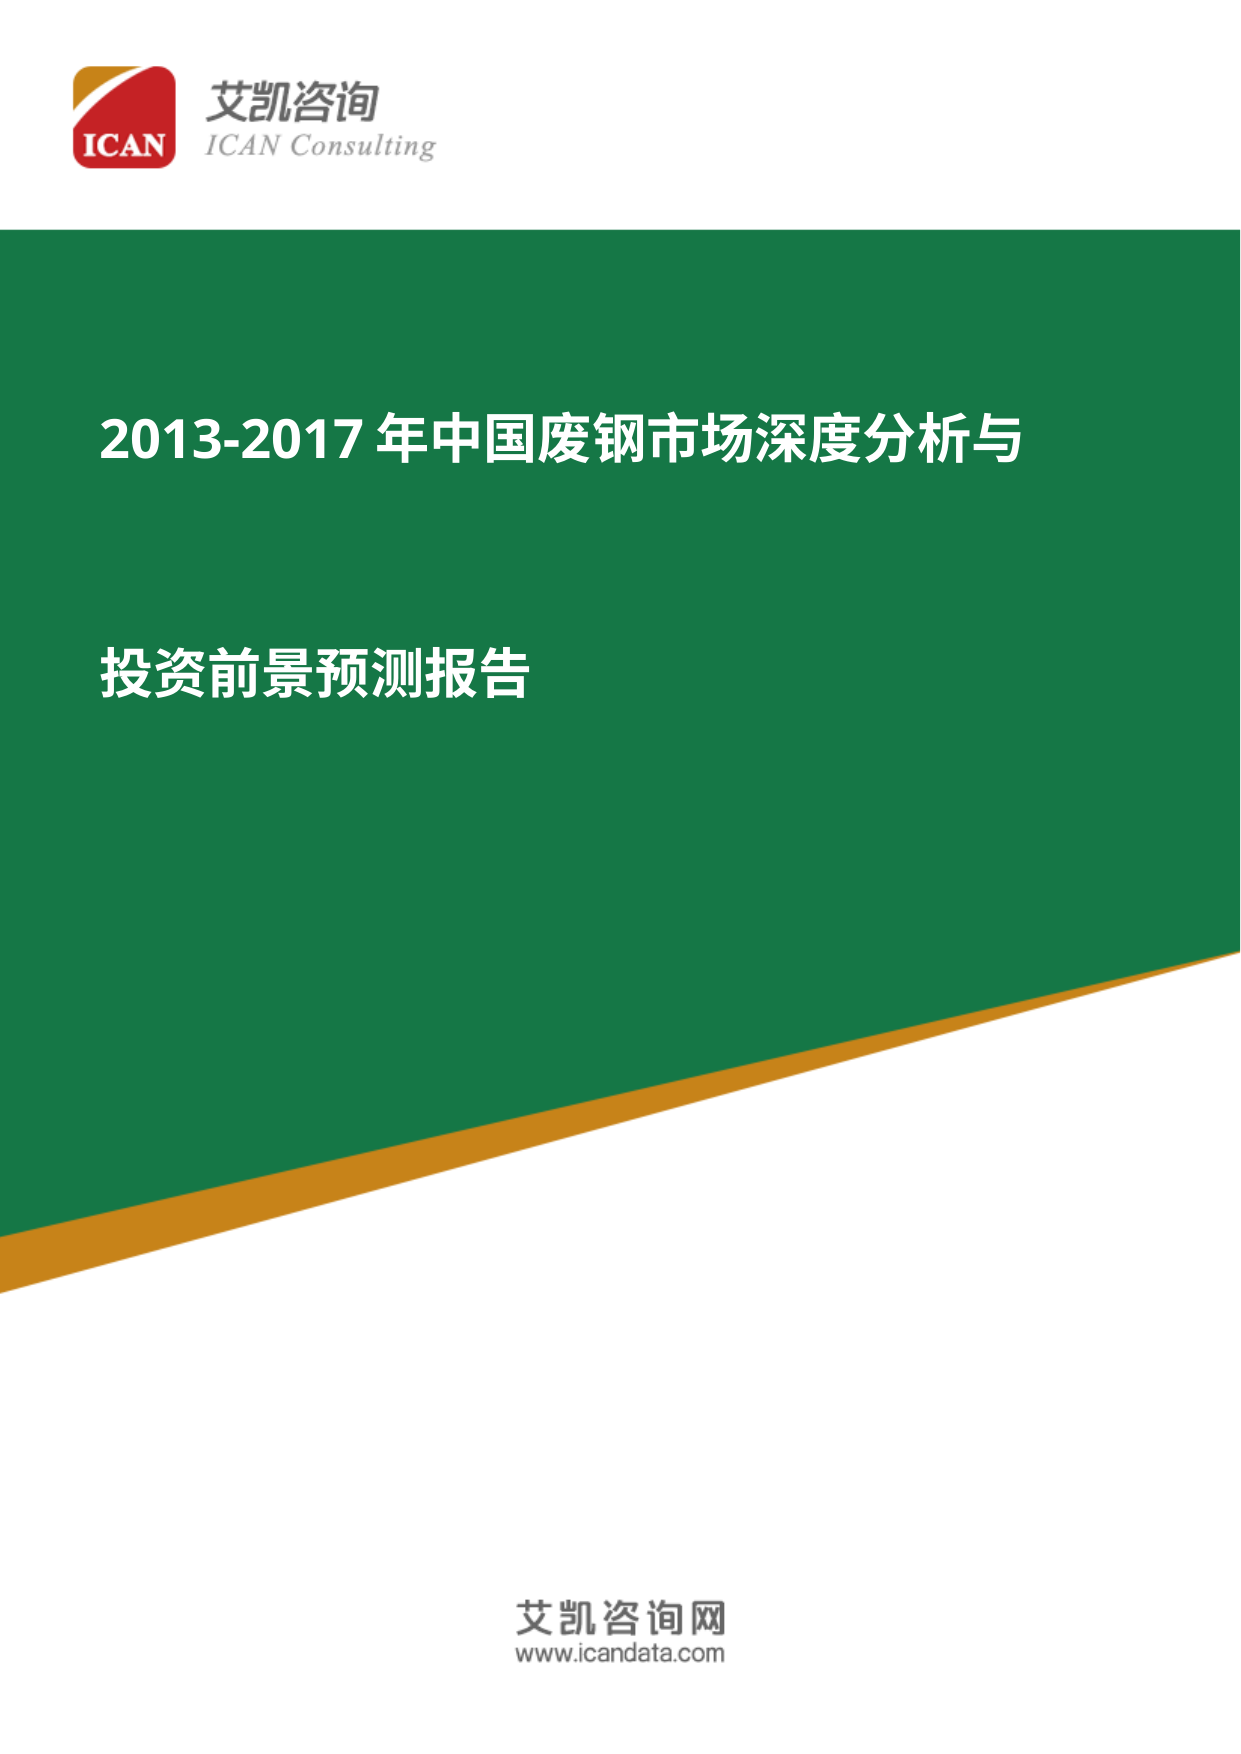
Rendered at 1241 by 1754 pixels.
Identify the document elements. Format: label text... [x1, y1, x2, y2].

picture [0, 5, 1241, 1754]
subtitle 2013-2017年中国废钢市场深度分析与投资前景预测报告 [99, 386, 1053, 718]
